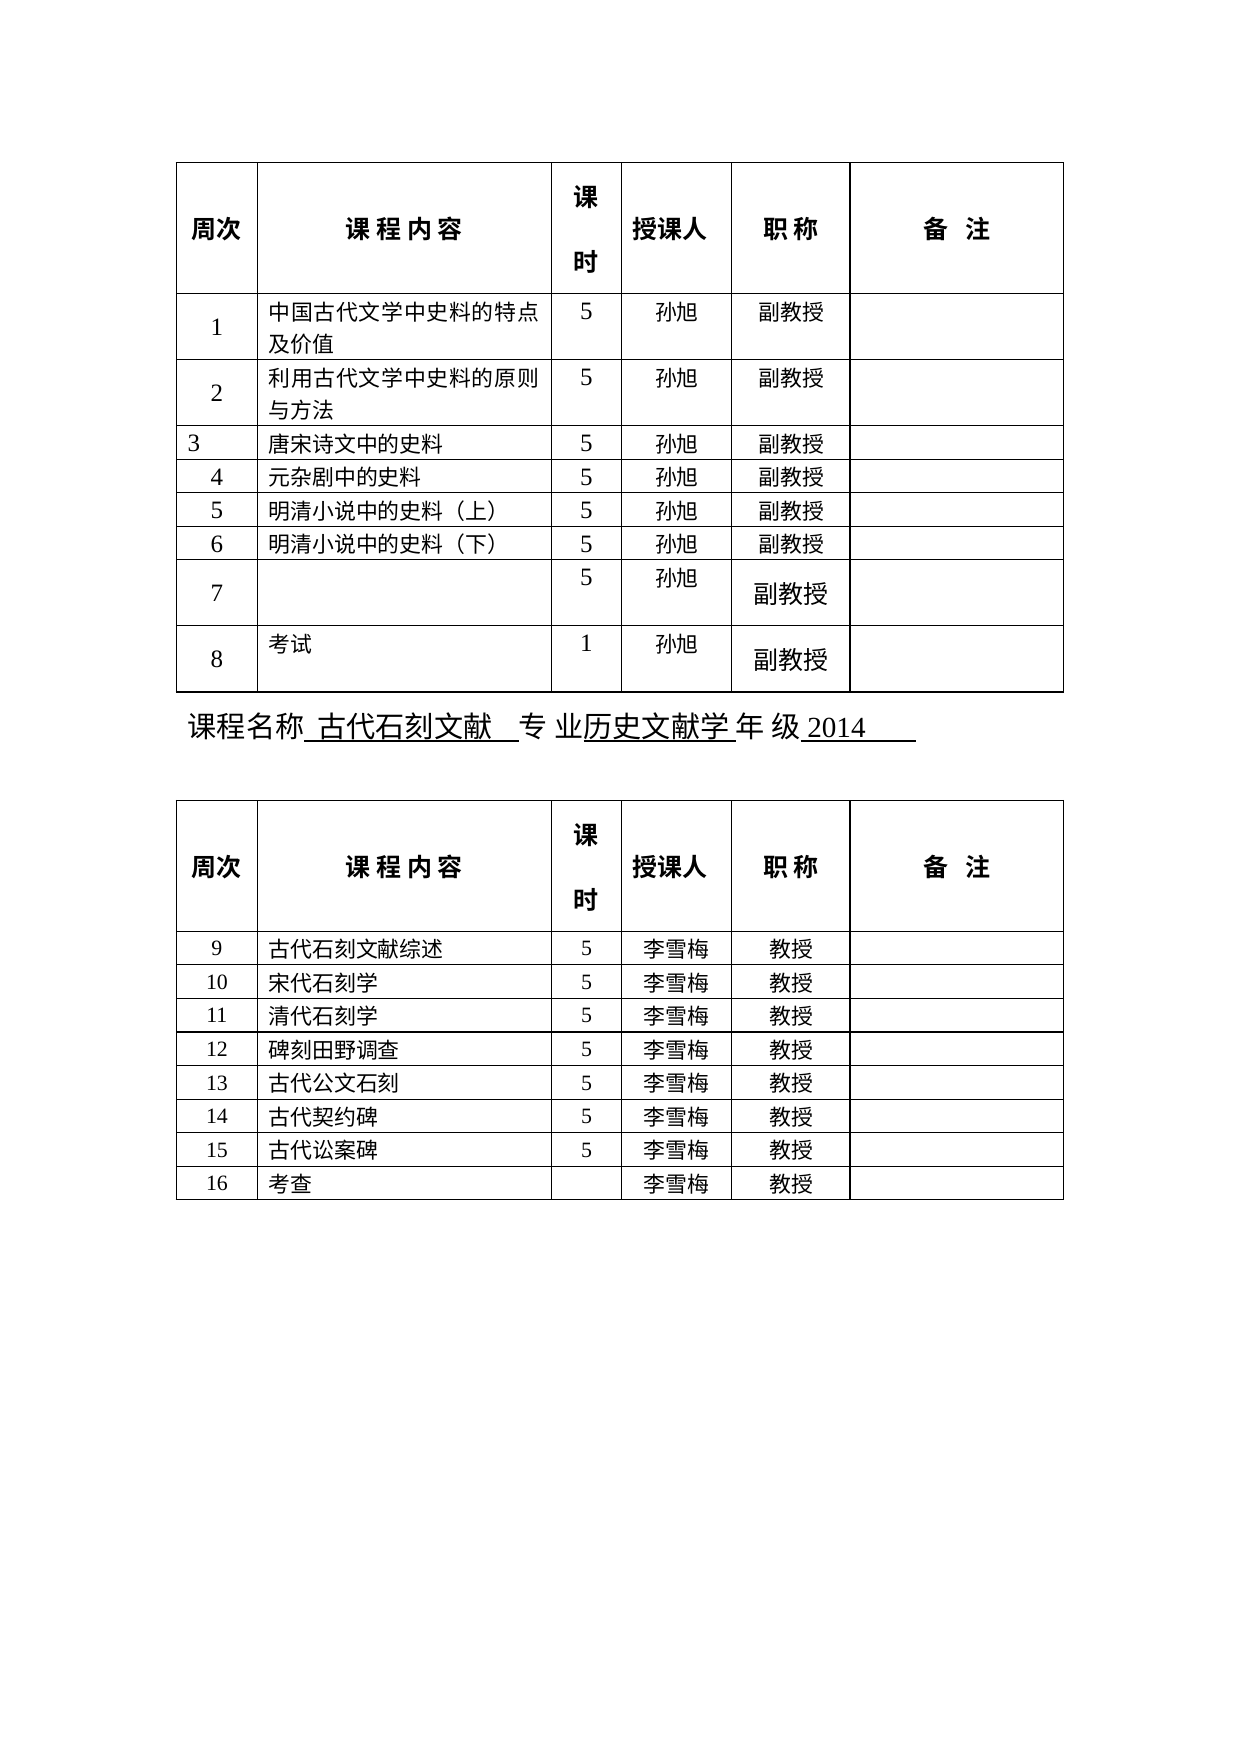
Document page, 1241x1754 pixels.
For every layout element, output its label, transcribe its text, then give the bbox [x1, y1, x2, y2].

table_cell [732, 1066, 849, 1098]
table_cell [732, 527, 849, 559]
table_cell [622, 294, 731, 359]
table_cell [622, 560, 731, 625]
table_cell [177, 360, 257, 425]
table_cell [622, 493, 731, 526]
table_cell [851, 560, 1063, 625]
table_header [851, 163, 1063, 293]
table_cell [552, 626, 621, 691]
text 课程名称 古代石刻文献 专 业历史文献学 年 级 2014 [187, 693, 1053, 757]
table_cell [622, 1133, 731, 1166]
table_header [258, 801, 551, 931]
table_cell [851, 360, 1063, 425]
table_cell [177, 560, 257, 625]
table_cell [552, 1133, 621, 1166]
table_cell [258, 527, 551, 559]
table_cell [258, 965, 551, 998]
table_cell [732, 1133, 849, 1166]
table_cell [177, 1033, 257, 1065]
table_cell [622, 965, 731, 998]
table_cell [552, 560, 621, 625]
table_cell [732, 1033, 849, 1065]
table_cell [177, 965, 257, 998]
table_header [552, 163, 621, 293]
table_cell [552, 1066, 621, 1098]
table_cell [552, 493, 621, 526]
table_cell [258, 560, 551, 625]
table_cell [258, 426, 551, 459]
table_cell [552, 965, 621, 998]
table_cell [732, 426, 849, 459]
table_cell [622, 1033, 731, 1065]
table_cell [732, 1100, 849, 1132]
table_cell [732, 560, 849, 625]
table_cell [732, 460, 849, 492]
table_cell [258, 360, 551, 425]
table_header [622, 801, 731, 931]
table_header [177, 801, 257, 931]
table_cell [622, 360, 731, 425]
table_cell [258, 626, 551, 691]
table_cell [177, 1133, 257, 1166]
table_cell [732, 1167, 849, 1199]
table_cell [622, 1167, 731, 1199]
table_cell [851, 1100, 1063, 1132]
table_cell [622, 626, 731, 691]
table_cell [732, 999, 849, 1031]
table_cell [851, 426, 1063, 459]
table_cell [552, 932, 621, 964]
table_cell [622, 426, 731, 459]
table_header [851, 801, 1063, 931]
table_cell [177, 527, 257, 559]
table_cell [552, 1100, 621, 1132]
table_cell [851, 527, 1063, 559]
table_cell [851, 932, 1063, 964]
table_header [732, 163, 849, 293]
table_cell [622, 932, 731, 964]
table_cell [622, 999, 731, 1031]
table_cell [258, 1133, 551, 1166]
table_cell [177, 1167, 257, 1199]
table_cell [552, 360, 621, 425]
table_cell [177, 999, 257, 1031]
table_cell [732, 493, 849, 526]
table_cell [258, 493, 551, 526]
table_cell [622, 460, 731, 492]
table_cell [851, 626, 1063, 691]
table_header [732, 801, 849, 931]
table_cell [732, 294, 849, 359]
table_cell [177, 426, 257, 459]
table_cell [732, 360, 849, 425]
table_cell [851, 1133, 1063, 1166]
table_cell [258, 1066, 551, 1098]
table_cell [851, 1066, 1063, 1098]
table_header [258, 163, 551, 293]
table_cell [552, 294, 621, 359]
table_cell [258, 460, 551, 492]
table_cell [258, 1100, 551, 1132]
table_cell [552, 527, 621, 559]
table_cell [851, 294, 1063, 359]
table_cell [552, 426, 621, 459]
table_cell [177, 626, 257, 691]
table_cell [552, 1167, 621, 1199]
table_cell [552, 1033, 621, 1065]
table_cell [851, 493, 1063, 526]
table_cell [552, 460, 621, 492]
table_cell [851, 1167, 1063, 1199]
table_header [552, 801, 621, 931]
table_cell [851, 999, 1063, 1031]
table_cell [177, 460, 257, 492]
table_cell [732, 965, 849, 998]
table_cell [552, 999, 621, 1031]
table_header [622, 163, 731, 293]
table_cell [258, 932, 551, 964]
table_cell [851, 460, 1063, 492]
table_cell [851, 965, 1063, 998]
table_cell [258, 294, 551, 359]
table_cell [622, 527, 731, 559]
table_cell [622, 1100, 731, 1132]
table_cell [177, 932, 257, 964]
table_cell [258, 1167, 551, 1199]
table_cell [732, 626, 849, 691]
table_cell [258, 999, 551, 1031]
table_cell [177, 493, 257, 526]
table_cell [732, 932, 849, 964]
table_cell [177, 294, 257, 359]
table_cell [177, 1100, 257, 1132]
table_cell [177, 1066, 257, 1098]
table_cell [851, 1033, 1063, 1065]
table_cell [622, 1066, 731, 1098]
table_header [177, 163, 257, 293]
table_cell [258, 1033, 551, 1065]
